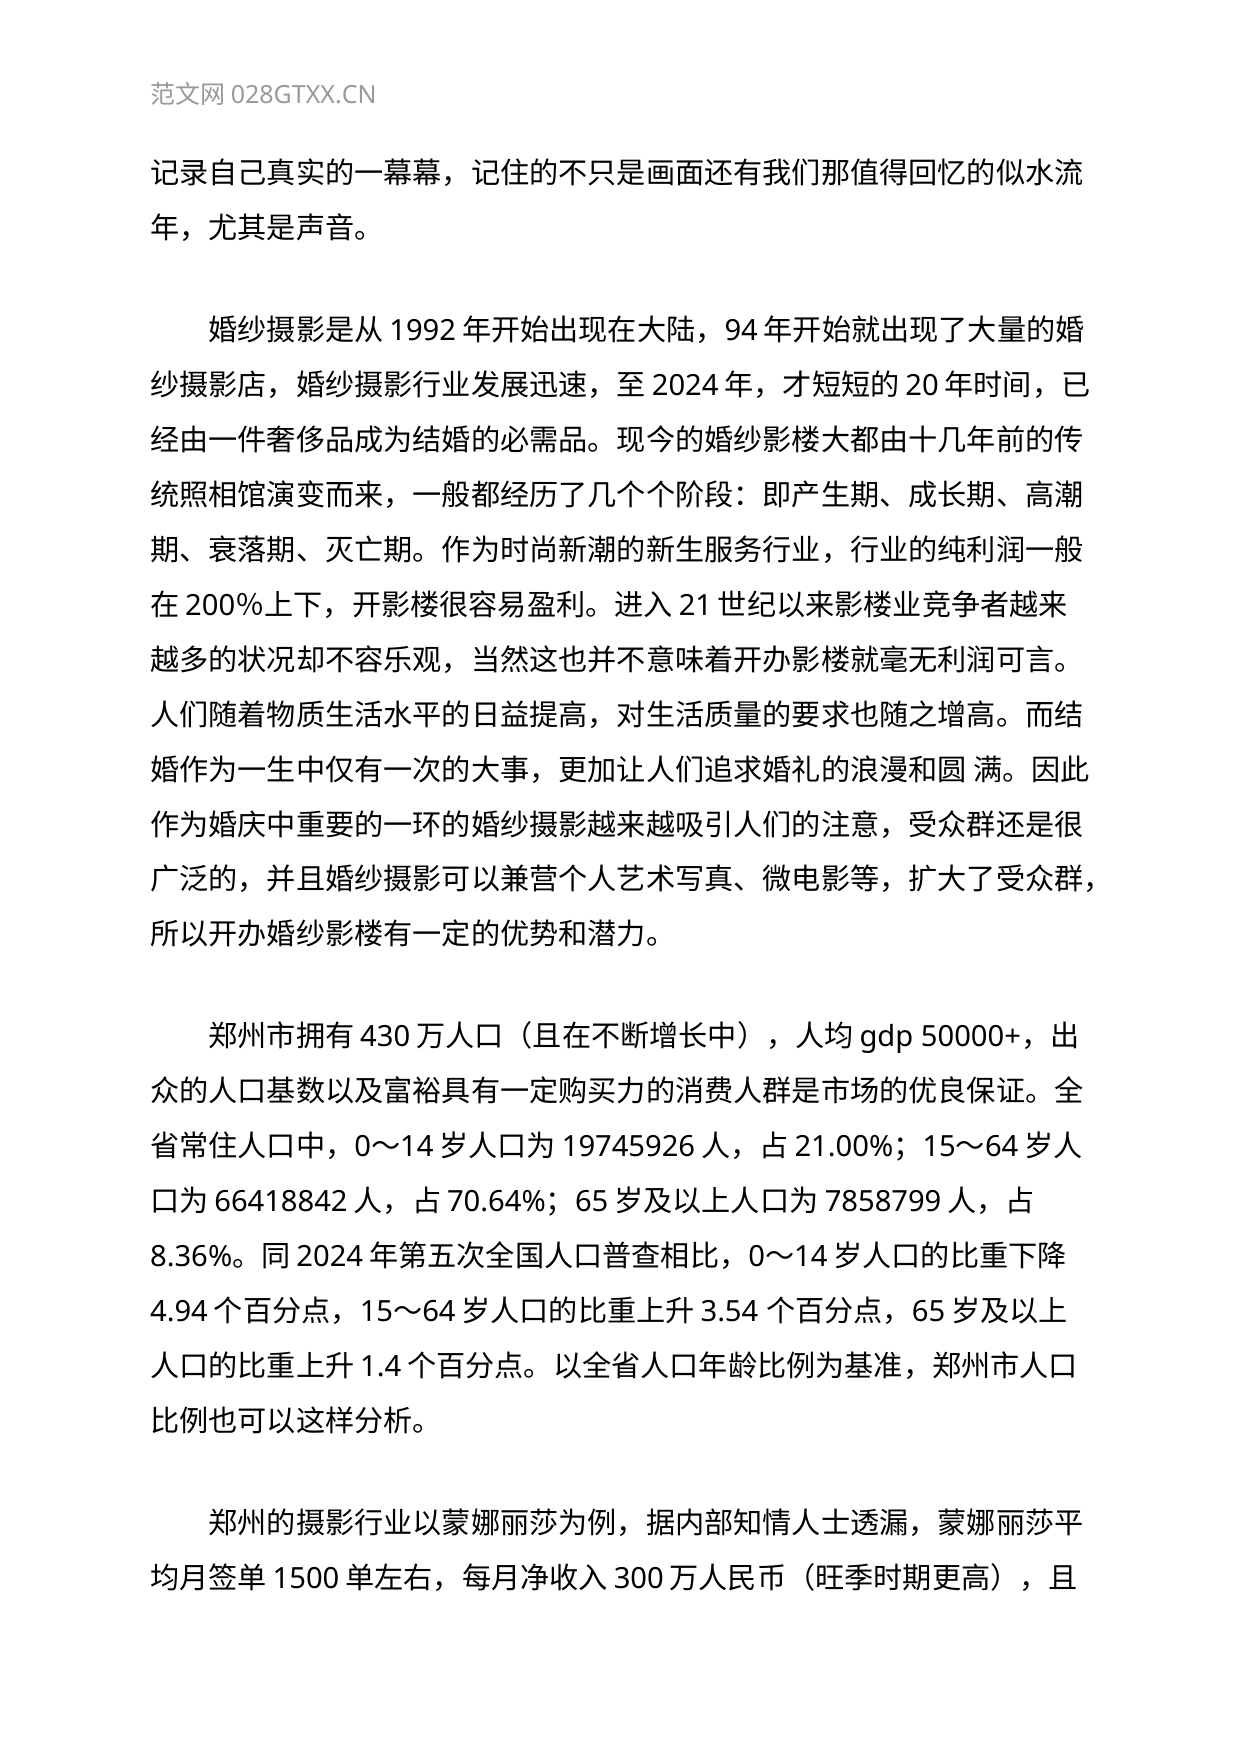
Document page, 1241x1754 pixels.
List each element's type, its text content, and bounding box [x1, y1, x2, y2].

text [150, 150, 1090, 247]
text 郑州市拥有430万人口（且在不断增长中），人均gdp 50000+，出众的人口基数以及富裕具有一定购买力的消费人群是市场的优良保证。全省常住人口中，0～14岁人口为19745926人，占21.00%；15～64岁人口为66418842人，占70.64%；65岁及以上人口为 7858799人，占8.36%。同2024年第五次全国人口普查相比，0～14岁人口的比重下降4.94个百分点，15～64岁人口的比重上升3.54 个百分点，65岁及以上人口的比重上升1.4个百分点。以全省人口年龄比例为基准，郑州市人口比例也可以这样分析。 [150, 1013, 1090, 1440]
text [150, 1499, 1090, 1597]
text 婚纱摄影是从1992年开始出现在大陆，94年开始就出现了大量的婚纱摄影店，婚纱摄影行业发展迅速，至2024年，才短短的20年时间，已经由一件奢侈品成为结婚的必需品。现今的婚纱影楼大都由十几年前的传统照相馆演变而来，一般都经历了几个个阶段：即产生期、成长期、高潮期、衰落期、灭亡期。作为时尚新潮的新生服务行业，行业的纯利润一般在200％上下，开影楼很容易盈利。进入21世纪以来影楼业竞争者越来越多的状况却不容乐观，当然这也并不意味着开办影楼就毫无利润可言。人们随着物质生活水平的日益提高，对生活质量的要求也随之增高。而结婚作为一生中仅有一次的大事，更加让人们追求婚礼的浪漫和圆 满。因此作为婚庆中重要的一环的婚纱摄影越来越吸引人们的注意，受众群还是很广泛的，并且婚纱摄影可以兼营个人艺术写真、微电影等，扩大了受众群，所以开办婚纱影楼有一定的优势和潜力。 [150, 307, 1090, 953]
